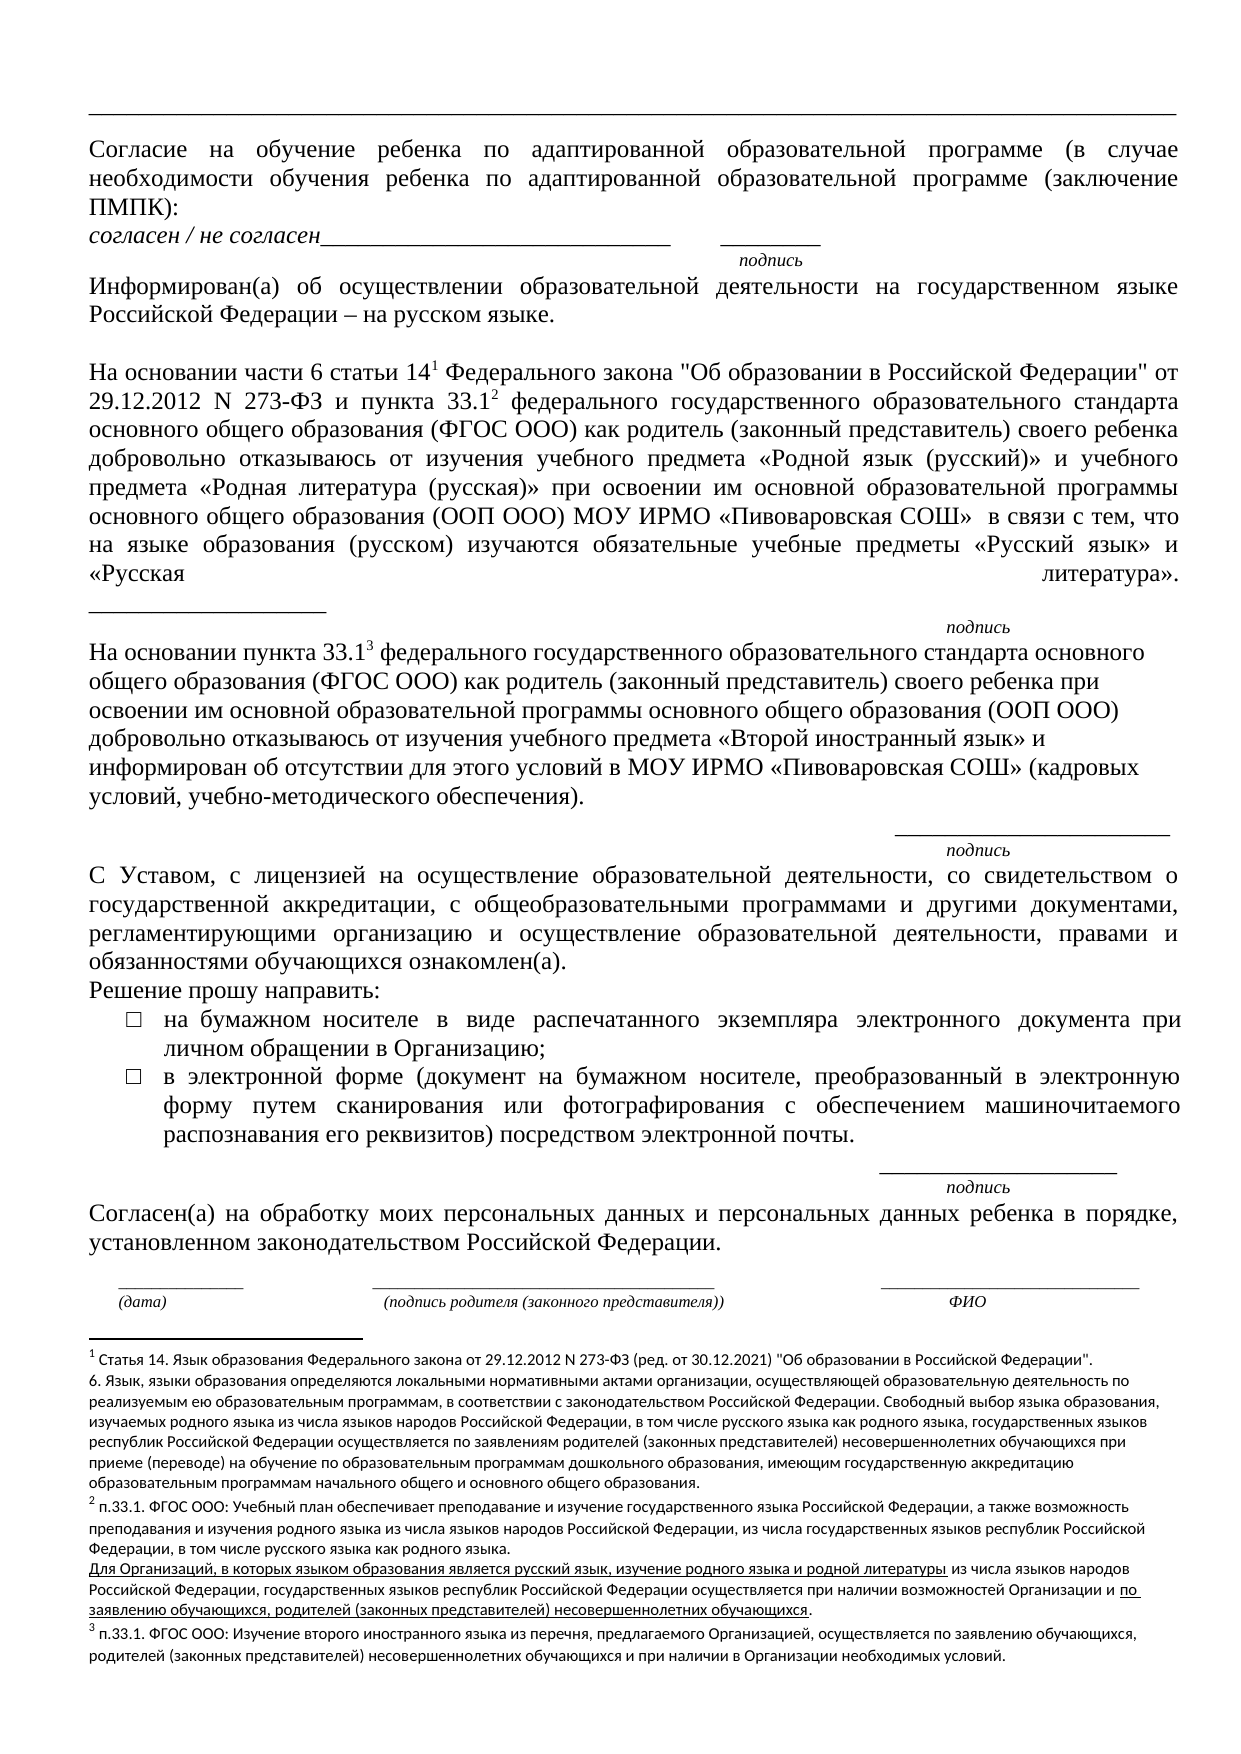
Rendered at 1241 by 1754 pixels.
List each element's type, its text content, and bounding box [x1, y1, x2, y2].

text ___________________ [89, 1148, 1179, 1176]
text (дата) (подпись родителя (законного представителя)) ФИО [89, 1291, 1179, 1311]
text _______________ _________________________________________ _______________________________ [89, 1272, 1179, 1291]
text _______________________________________________________________________________________ [89, 89, 1179, 117]
text На основании части 6 статьи 14 Федерального закона "Об образовании в Российской Федерации" от 29.12.2012 N 273-ФЗ и пункта 33.1 федерального государственного образовательного стандарта основного общего образования (ФГОС ООО) как родитель (законный представитель) своего ребенка добровольно отказываюсь от изучения учебного предмета «Родной язык (русский)» и учебного предмета «Родная литература (русская)» при освоении им основной образовательной программы основного общего образования (ООП ООО) МОУ ИРМО «Пивоваровская СОШ» в связи с тем, что на языке образования (русском) изучаются обязательные учебные предметы «Русский язык» и «Русская литература». ___________________ [89, 357, 1179, 616]
text подпись [89, 1176, 1179, 1198]
text подпись [89, 249, 1179, 271]
list в электронной форме (документ на бумажном носителе, преобразованный в электронную форму путем сканирования или фотографирования с обеспечением машиночитаемого распознавания его реквизитов) посредством электронной почты. [126, 1061, 1181, 1148]
text С Уставом, с лицензией на осуществление образовательной деятельности, со свидетельством о государственной аккредитации, с общеобразовательными программами и другими документами, регламентирующими организацию и осуществление образовательной деятельности, правами и обязанностями обучающихся ознакомлен(а). [89, 860, 1179, 975]
text Информирован(а) об осуществлении образовательной деятельности на государственном языке Российской Федерации – на русском языке. [89, 271, 1179, 328]
text подпись [89, 838, 1179, 860]
text Согласен(а) на обработку моих персональных данных и персональных данных ребенка в порядке, установленном законодательством Российской Федерации. [89, 1198, 1179, 1255]
text ______________________ [89, 810, 1179, 838]
list на бумажном носителе в виде распечатанного экземпляра электронного документа при личном обращении в Организацию; [126, 1004, 1181, 1061]
text Согласие на обучение ребенка по адаптированной образовательной программе (в случае необходимости обучения ребенка по адаптированной образовательной программе (заключение ПМПК): [89, 134, 1179, 220]
text согласен / не согласен____________________________ ________ [89, 220, 1179, 249]
text Решение прошу направить: [89, 975, 1181, 1004]
text На основании пункта 33.1 федерального государственного образовательного стандарта основного общего образования (ФГОС ООО) как родитель (законный представитель) своего ребенка при освоении им основной образовательной программы основного общего образования (ООП ООО) добровольно отказываюсь от изучения учебного предмета «Второй иностранный язык» и информирован об отсутствии для этого условий в МОУ ИРМО «Пивоваровская СОШ» (кадровых условий, учебно-методического обеспечения). [89, 637, 1179, 810]
text подпись [89, 616, 1179, 637]
